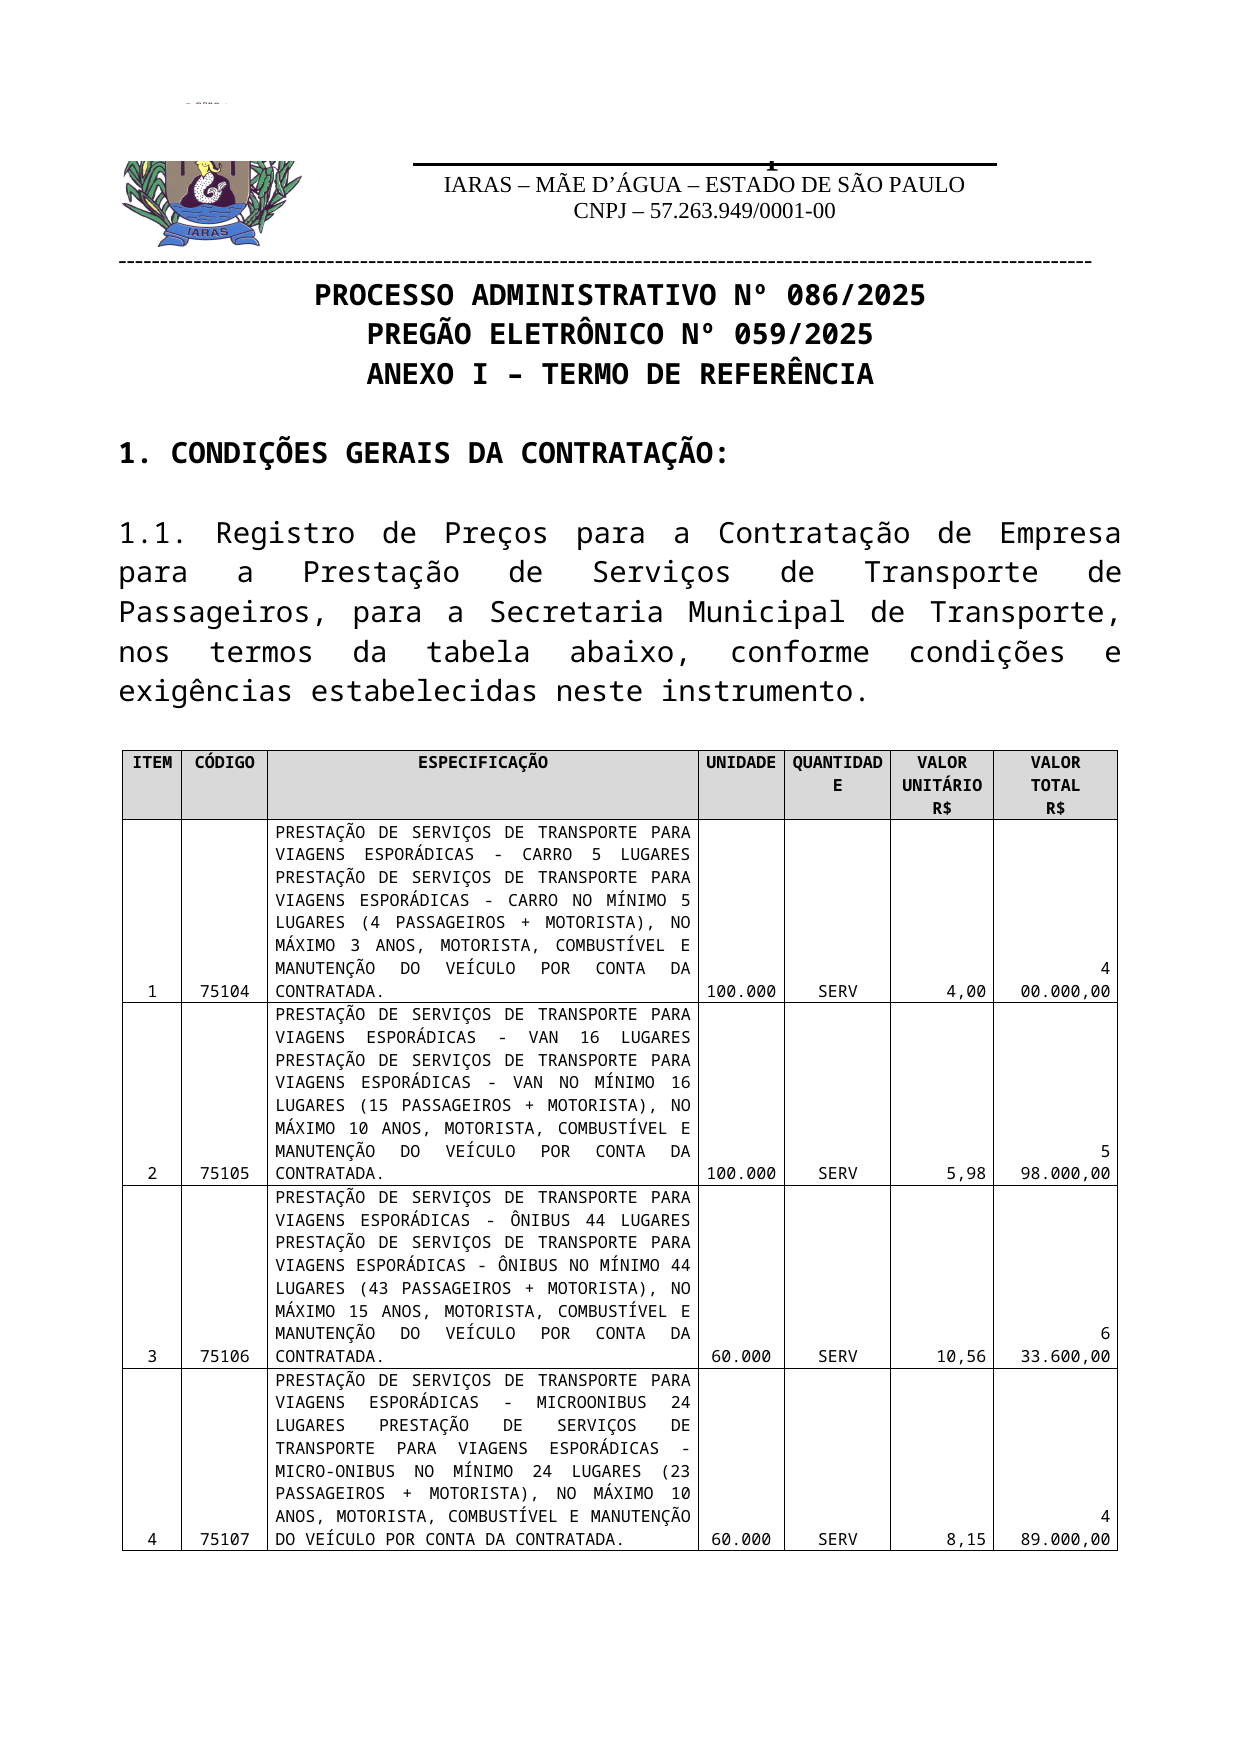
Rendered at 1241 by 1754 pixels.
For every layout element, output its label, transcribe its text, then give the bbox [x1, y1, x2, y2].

table_cell 100.000 [699, 820, 784, 1002]
table_cell 75106 [182, 1186, 267, 1367]
table_cell 75107 [182, 1369, 267, 1550]
table_header CÓDIGO [182, 751, 267, 819]
table_cell 3 [123, 1186, 181, 1367]
table_cell 75104 [182, 820, 267, 1002]
table_cell SERV [785, 820, 890, 1002]
table_cell SERV [785, 1186, 890, 1367]
table_cell 598.000,00 [994, 1003, 1117, 1185]
table_cell PRESTAÇÃO DE SERVIÇOS DE TRANSPORTE PARA VIAGENS ESPORÁDICAS - VAN 16 LUGARES PRESTAÇÃO DE SERVIÇOS DE TRANSPORTE PARA VIAGENS ESPORÁDICAS - VAN NO MÍNIMO 16 LUGARES (15 PASSAGEIROS + MOTORISTA), NO MÁXIMO 10 ANOS, MOTORISTA, COMBUSTÍVEL E MANUTENÇÃO DO VEÍCULO POR CONTA DA CONTRATADA. [268, 1003, 698, 1185]
table_cell 4,00 [891, 820, 993, 1002]
table_cell 5,98 [891, 1003, 993, 1185]
table_cell PRESTAÇÃO DE SERVIÇOS DE TRANSPORTE PARA VIAGENS ESPORÁDICAS - MICROONIBUS 24 LUGARES PRESTAÇÃO DE SERVIÇOS DE TRANSPORTE PARA VIAGENS ESPORÁDICAS - MICRO-ONIBUS NO MÍNIMO 24 LUGARES (23 PASSAGEIROS + MOTORISTA), NO MÁXIMO 10 ANOS, MOTORISTA, COMBUSTÍVEL E MANUTENÇÃO DO VEÍCULO POR CONTA DA CONTRATADA. [268, 1369, 698, 1550]
table_cell 400.000,00 [994, 820, 1117, 1002]
table_cell PRESTAÇÃO DE SERVIÇOS DE TRANSPORTE PARA VIAGENS ESPORÁDICAS - CARRO 5 LUGARES PRESTAÇÃO DE SERVIÇOS DE TRANSPORTE PARA VIAGENS ESPORÁDICAS - CARRO NO MÍNIMO 5 LUGARES (4 PASSAGEIROS + MOTORISTA), NO MÁXIMO 3 ANOS, MOTORISTA, COMBUSTÍVEL E MANUTENÇÃO DO VEÍCULO POR CONTA DA CONTRATADA. [268, 820, 698, 1002]
text ANEXO I – TERMO DE REFERÊNCIA [118, 353, 1122, 393]
table_cell 489.000,00 [994, 1369, 1117, 1550]
table_cell 4 [123, 1369, 181, 1550]
table_cell 8,15 [891, 1369, 993, 1550]
table_cell 633.600,00 [994, 1186, 1117, 1367]
text 1. CONDIÇÕES GERAIS DA CONTRATAÇÃO: [118, 433, 1122, 472]
table_header VALOR UNITÁRIO R$ [891, 751, 993, 819]
table_header UNIDADE [699, 751, 784, 819]
table_cell 60.000 [699, 1369, 784, 1550]
text PREGÃO ELETRÔNICO Nº 059/2025 [118, 313, 1122, 353]
picture [118, 161, 306, 251]
table_header ITEM [123, 751, 181, 819]
table_cell 1 [123, 820, 181, 1002]
table_cell SERV [785, 1369, 890, 1550]
table_header QUANTIDADE [785, 751, 890, 819]
table_cell 10,56 [891, 1186, 993, 1367]
table_header ESPECIFICAÇÃO [268, 751, 698, 819]
table_cell 75105 [182, 1003, 267, 1185]
table_cell 2 [123, 1003, 181, 1185]
table_cell PRESTAÇÃO DE SERVIÇOS DE TRANSPORTE PARA VIAGENS ESPORÁDICAS - ÔNIBUS 44 LUGARES PRESTAÇÃO DE SERVIÇOS DE TRANSPORTE PARA VIAGENS ESPORÁDICAS - ÔNIBUS NO MÍNIMO 44 LUGARES (43 PASSAGEIROS + MOTORISTA), NO MÁXIMO 15 ANOS, MOTORISTA, COMBUSTÍVEL E MANUTENÇÃO DO VEÍCULO POR CONTA DA CONTRATADA. [268, 1186, 698, 1367]
table_header VALOR TOTAL R$ [994, 751, 1117, 819]
table_cell 60.000 [699, 1186, 784, 1367]
text PROCESSO ADMINISTRATIVO Nº 086/2025 [118, 274, 1122, 313]
table_cell 100.000 [699, 1003, 784, 1185]
list 1.1. Registro de Preços para a Contratação de Empresa para a Prestação de Serviços de Transporte de Passageiros, para a Secretaria Municipal de Transporte, nos termos da tabela abaixo, conforme condições e exigências estabelecidas neste instrumento. [118, 512, 1122, 710]
table_cell SERV [785, 1003, 890, 1185]
